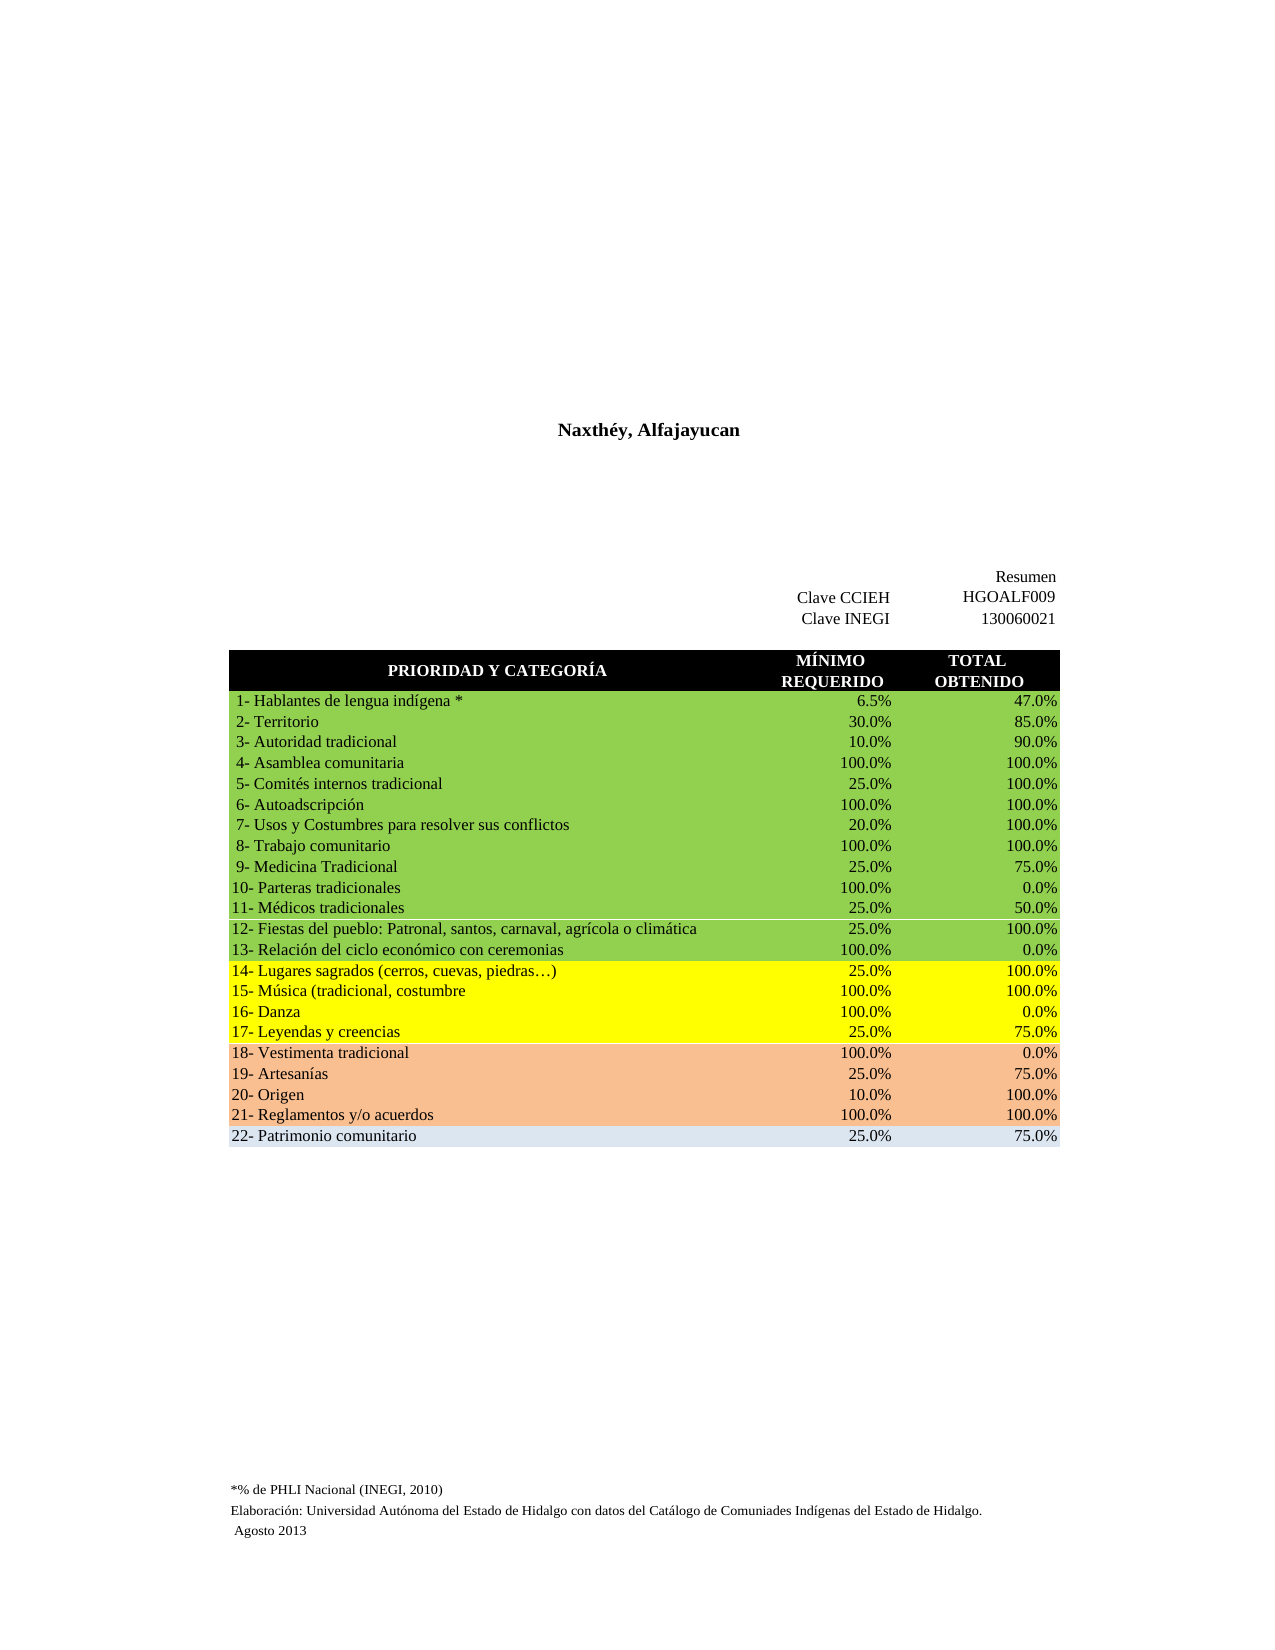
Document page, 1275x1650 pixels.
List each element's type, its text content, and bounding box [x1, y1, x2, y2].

text Naxthéy, Alfajayucan [522, 418, 776, 440]
table_cell 14- Lugares sagrados (cerros, cuevas, piedras…) [229, 961, 740, 982]
table_cell 16- Danza [229, 1002, 740, 1023]
table_cell 19- Artesanías [229, 1064, 740, 1085]
table_cell 0.0% [913, 940, 1060, 961]
table_cell 25.0% [740, 899, 913, 919]
table_cell 100.0% [913, 837, 1060, 857]
table_cell 12- Fiestas del pueblo: Patronal, santos, carnaval, agrícola o climática [229, 920, 740, 940]
table_cell 4- Asamblea comunitaria [229, 754, 740, 774]
table_cell 6.5% [740, 691, 913, 712]
table_cell 100.0% [740, 754, 913, 774]
table_cell 25.0% [740, 961, 913, 982]
table_cell 10- Parteras tradicionales [229, 878, 740, 899]
table_header PRIORIDAD Y CATEGORÍA [229, 650, 740, 691]
table_cell 15- Música (tradicional, costumbre [229, 982, 740, 1002]
table_cell 100.0% [913, 982, 1060, 1002]
table_cell 0.0% [913, 1044, 1060, 1064]
table_cell 25.0% [740, 774, 913, 795]
table_cell 75.0% [913, 1023, 1060, 1043]
text Clave INEGI 130060021 [801, 609, 1275, 628]
table_cell 50.0% [913, 899, 1060, 919]
table_cell 100.0% [913, 1085, 1060, 1106]
table_cell 0.0% [913, 878, 1060, 899]
table_cell 8- Trabajo comunitario [229, 837, 740, 857]
table_cell 100.0% [913, 754, 1060, 774]
table_header MÍNIMO REQUERIDO [740, 650, 913, 691]
table_cell 10.0% [740, 1085, 913, 1106]
table_cell 100.0% [740, 837, 913, 857]
table_cell 0.0% [913, 1002, 1060, 1023]
table_cell 100.0% [913, 816, 1060, 837]
table_cell 75.0% [913, 857, 1060, 878]
table_cell 22- Patrimonio comunitario [229, 1126, 740, 1147]
table_cell 30.0% [740, 712, 913, 733]
table_cell 100.0% [913, 1106, 1060, 1126]
table_cell 6- Autoadscripción [229, 795, 740, 816]
table_cell 17- Leyendas y creencias [229, 1023, 740, 1043]
table_cell 75.0% [913, 1126, 1060, 1147]
table_cell 100.0% [913, 795, 1060, 816]
table_cell 21- Reglamentos y/o acuerdos [229, 1106, 740, 1126]
table_header TOTAL OBTENIDO [913, 650, 1060, 691]
table_cell 20.0% [740, 816, 913, 837]
table_cell 100.0% [740, 940, 913, 961]
text Resumen [135, 566, 1056, 586]
text *% de PHLI Nacional (INEGI, 2010) [230, 1482, 1275, 1497]
table_cell 1- Hablantes de lengua indígena * [229, 691, 740, 712]
table_cell 9- Medicina Tradicional [229, 857, 740, 878]
table_cell 25.0% [740, 1064, 913, 1085]
table_cell 25.0% [740, 920, 913, 940]
table_cell 25.0% [740, 857, 913, 878]
table_cell 85.0% [913, 712, 1060, 733]
table_cell 18- Vestimenta tradicional [229, 1044, 740, 1064]
table_cell 47.0% [913, 691, 1060, 712]
table_cell 75.0% [913, 1064, 1060, 1085]
text Clave CCIEH HGOALF009 [797, 587, 1275, 607]
table_cell 100.0% [913, 920, 1060, 940]
table_cell 25.0% [740, 1023, 913, 1043]
table_cell 5- Comités internos tradicional [229, 774, 740, 795]
table_cell 10.0% [740, 733, 913, 754]
table_cell 90.0% [913, 733, 1060, 754]
table_cell 2- Territorio [229, 712, 740, 733]
table_cell 100.0% [913, 961, 1060, 982]
table_cell 11- Médicos tradicionales [229, 899, 740, 919]
table_cell 100.0% [913, 774, 1060, 795]
table_cell 100.0% [740, 795, 913, 816]
table_cell 100.0% [740, 982, 913, 1002]
table_cell 3- Autoridad tradicional [229, 733, 740, 754]
text Elaboración: Universidad Autónoma del Estado de Hidalgo con datos del Catálogo de Comuniades Indígenas del Estado de Hidalgo. Agosto 2013 [230, 1502, 988, 1539]
table_cell 25.0% [740, 1126, 913, 1147]
table_cell 100.0% [740, 878, 913, 899]
table_cell 100.0% [740, 1106, 913, 1126]
table_cell 100.0% [740, 1044, 913, 1064]
table_cell 13- Relación del ciclo económico con ceremonias [229, 940, 740, 961]
table_cell 20- Origen [229, 1085, 740, 1106]
table_cell 7- Usos y Costumbres para resolver sus conflictos [229, 816, 740, 837]
table_cell 100.0% [740, 1002, 913, 1023]
